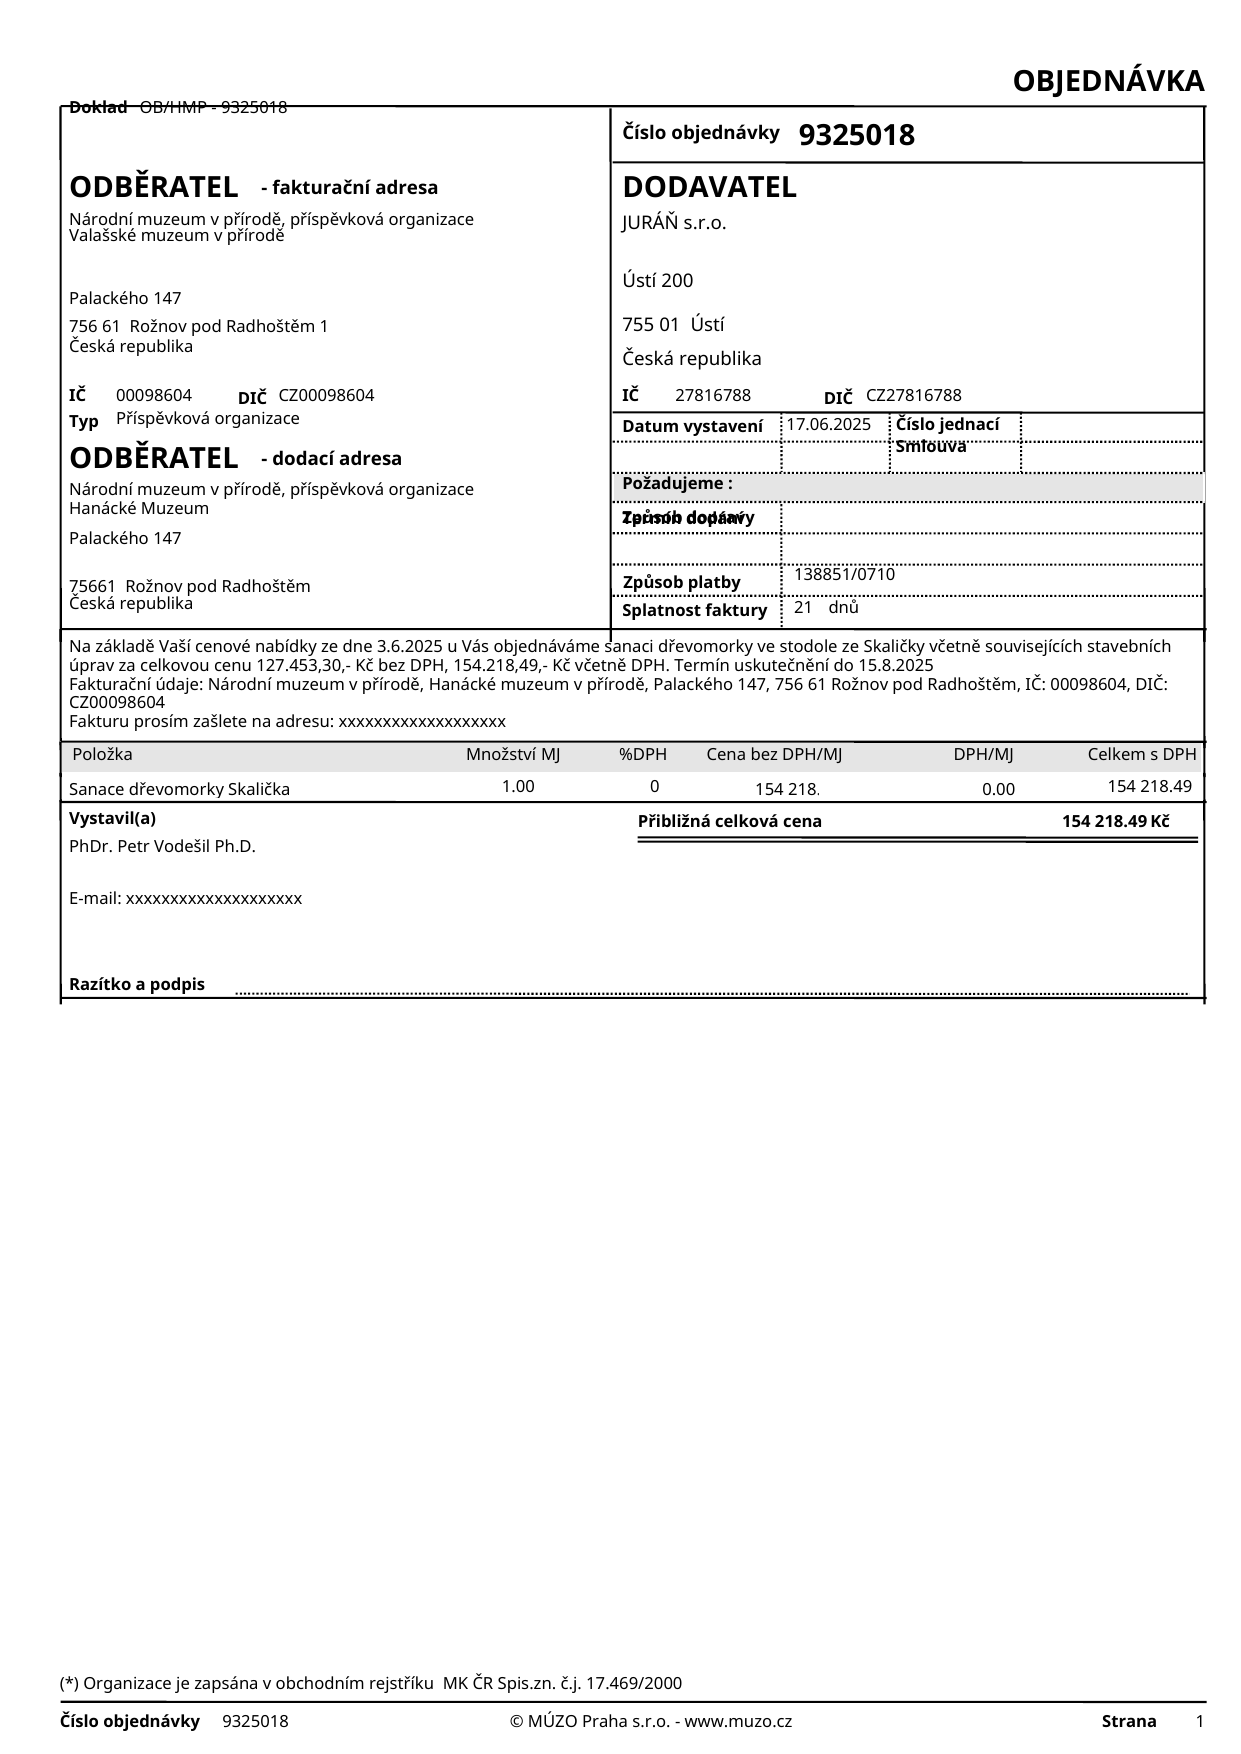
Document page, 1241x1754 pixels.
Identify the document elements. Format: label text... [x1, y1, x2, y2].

text ODBĚRATEL - dodací adresa Smlouva [31, 442, 1209, 475]
text PhDr. Petr Vodešil Ph.D. [31, 837, 1209, 856]
text 1.00 0 154 218.49 [31, 777, 1209, 796]
text Vystavil(a) Přibližná celková cena 154 218.49 Kč [31, 810, 1209, 831]
text Národní muzeum v přírodě, příspěvková organizace JURÁŇ s.r.o. [31, 212, 1209, 233]
text úprav za celkovou cenu 127.453,30,- Kč bez DPH, 154.218,49,- Kč včetně DPH. Termín uskutečnění do 15.8.2025 [31, 656, 1209, 675]
text Doklad OB/HMP - 9325018 Číslo objednávky 9325018 [31, 117, 1209, 152]
text Česká republika Česká republika [31, 344, 1209, 371]
text E-mail: xxxxxxxxxxxxxxxxxxxx [31, 889, 1209, 908]
text ODBĚRATEL - fakturační adresa DODAVATEL [31, 171, 1209, 204]
text Fakturační údaje: Národní muzeum v přírodě, Hanácké muzeum v přírodě, Palackého 147, 756 61 Rožnov pod Radhoštěm, IČ: 00098604, DIČ: [31, 675, 1209, 694]
text Česká republika Splatnost faktury 21 dnů [31, 598, 1209, 621]
text 756 61 Rožnov pod Radhoštěm 1 755 01 Ústí [31, 314, 1209, 337]
text Palackého 147 Způsob dopravy 138851/0710 [31, 542, 1209, 589]
text IČ 00098604 DIČ CZ00098604 IČ 27816788 DIČ CZ27816788 [31, 387, 1209, 408]
text Hanácké Muzeum Termín dodání [31, 504, 1209, 529]
text OBJEDNÁVKA [31, 64, 1209, 98]
text Razítko a podpis [31, 975, 1209, 994]
text Palackého 147 Ústí 200 [31, 279, 1209, 310]
text Fakturu prosím zašlete na adresu: xxxxxxxxxxxxxxxxxxx [31, 712, 1209, 731]
text Položka Množství MJ %DPH Cena bez DPH/MJ DPH/MJ Celkem s DPH [31, 746, 1209, 764]
text Na základě Vaší cenové nabídky ze dne 3.6.2025 u Vás objednáváme sanaci dřevomorky ve stodole ze Skaličky včetně souvisejících stavebních [31, 637, 1209, 656]
text Valašské muzeum v přírodě [31, 237, 1209, 267]
text Národní muzeum v přírodě, příspěvková organizace Požadujeme : [31, 477, 1209, 500]
text Typ Příspěvková organizace Datum vystavení 17.06.2025 Číslo jednací [31, 414, 1209, 437]
text CZ00098604 [31, 694, 1209, 712]
